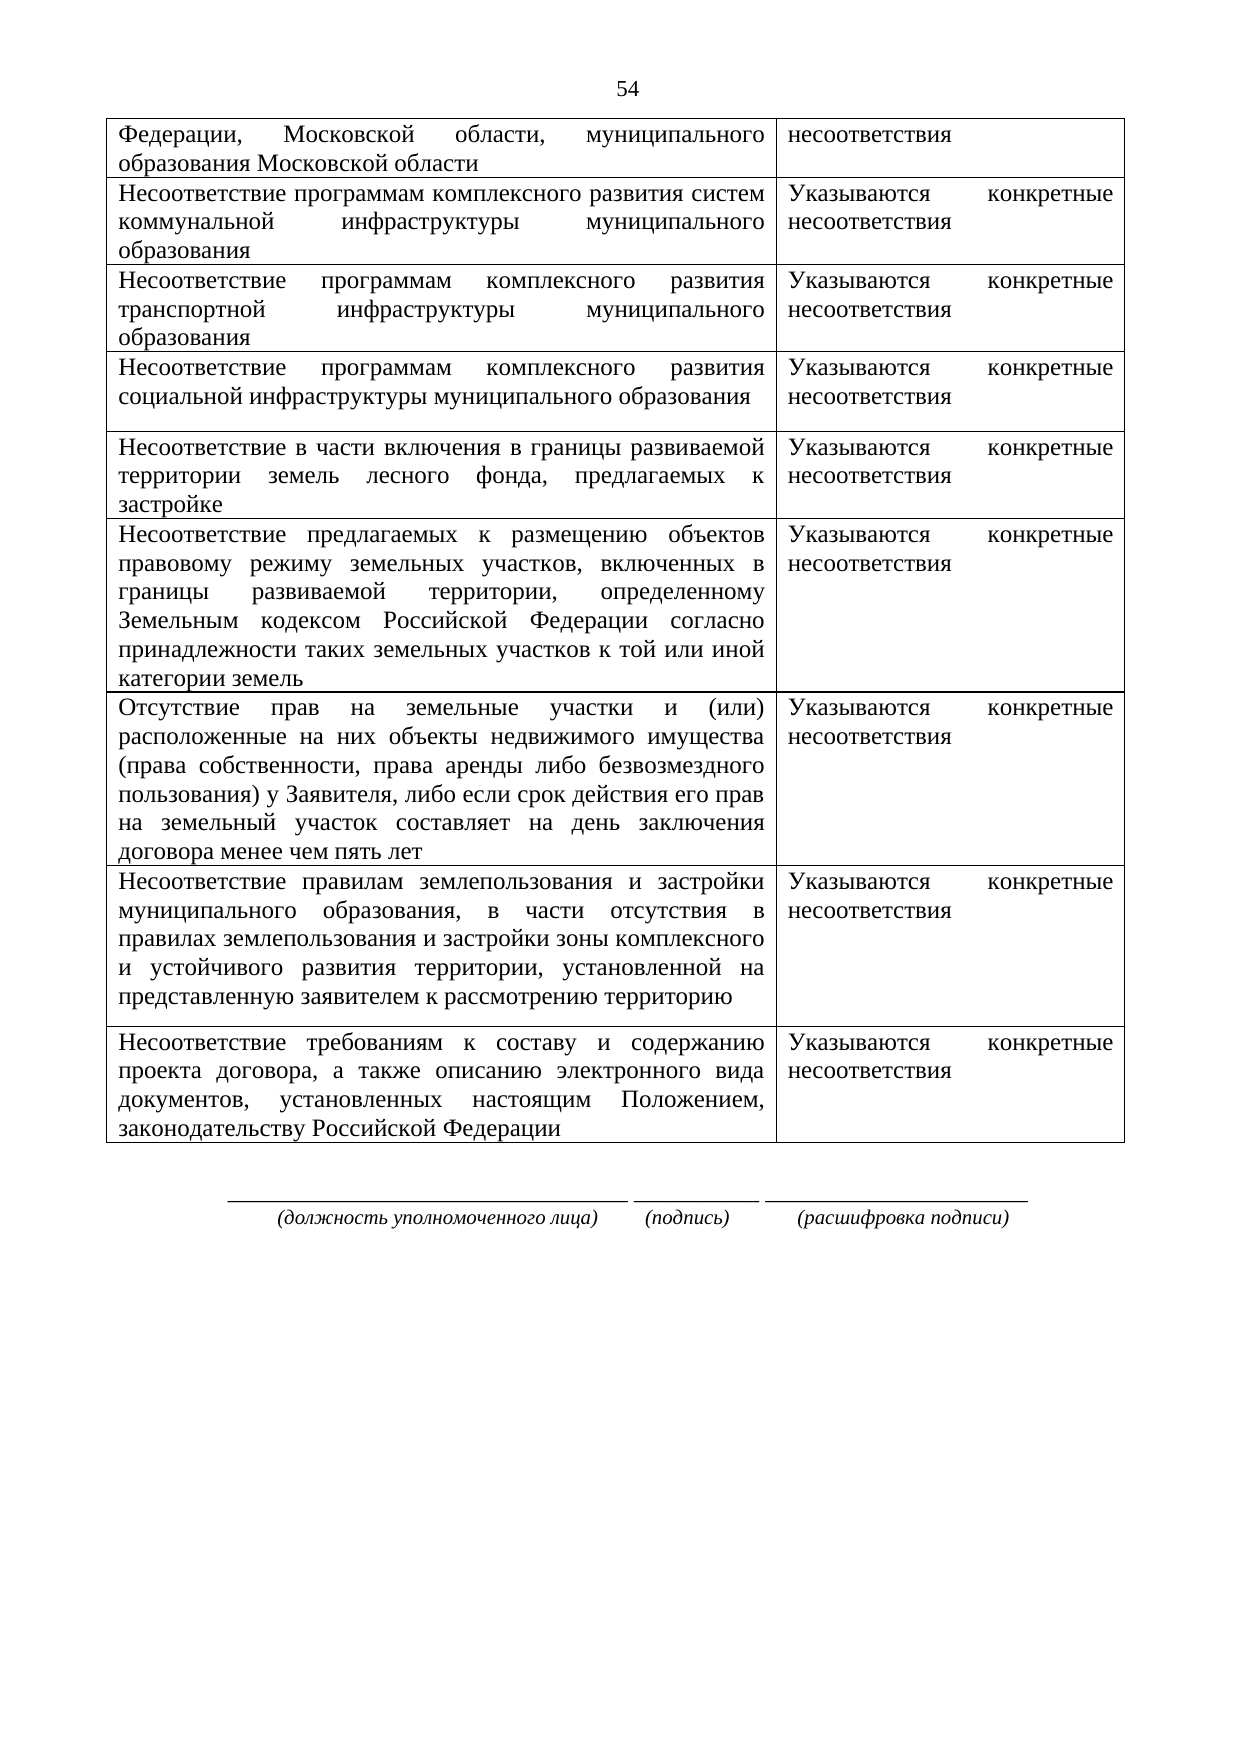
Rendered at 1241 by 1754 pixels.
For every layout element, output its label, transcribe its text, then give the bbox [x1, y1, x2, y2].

table_cell Несоответствие предлагаемых к размещению объектов правовому режиму земельных участков, включенных в границы развиваемой территории, определенному Земельным кодексом Российской Федерации согласно принадлежности таких земельных участков к той или иной категории земель [107, 519, 776, 691]
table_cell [777, 119, 1124, 177]
table_cell Отсутствие прав на земельные участки и (или) расположенные на них объекты недвижимого имущества (права собственности, права аренды либо безвозмездного пользования) у Заявителя, либо если срок действия его прав на земельный участок составляет на день заключения договора менее чем пять лет [107, 693, 776, 865]
table_cell Несоответствие правилам землепользования и застройки муниципального образования, в части отсутствия в правилах землепользования и застройки зоны комплексного и устойчивого развития территории, установленной на представленную заявителем к рассмотрению территорию [107, 866, 776, 1026]
table_cell Указываются конкретные несоответствия [777, 432, 1124, 518]
table_cell Указываются конкретные несоответствия [777, 1027, 1124, 1142]
table_cell Несоответствие программам комплексного развития систем коммунальной инфраструктуры муниципального образования [107, 178, 776, 264]
text ________________________________ __________ _____________________ [118, 1176, 1137, 1205]
table_cell Указываются конкретные несоответствия [777, 866, 1124, 1026]
table_cell Несоответствие в части включения в границы развиваемой территории земель лесного фонда, предлагаемых к застройке [107, 432, 776, 518]
table_cell Несоответствие программам комплексного развития социальной инфраструктуры муниципального образования [107, 352, 776, 431]
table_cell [107, 119, 776, 177]
table_cell Указываются конкретные несоответствия [777, 352, 1124, 431]
table_cell Несоответствие требованиям к составу и содержанию проекта договора, а также описанию электронного вида документов, установленных настоящим Положением, законодательству Российской Федерации [107, 1027, 776, 1142]
text (должность уполномоченного лица) (подпись) (расшифровка подписи) [118, 1205, 1137, 1229]
table_cell Несоответствие программам комплексного развития транспортной инфраструктуры муниципального образования [107, 265, 776, 351]
table_cell Указываются конкретные несоответствия [777, 519, 1124, 691]
table_cell Указываются конкретные несоответствия [777, 693, 1124, 865]
table_cell Указываются конкретные несоответствия [777, 265, 1124, 351]
table_cell Указываются конкретные несоответствия [777, 178, 1124, 264]
